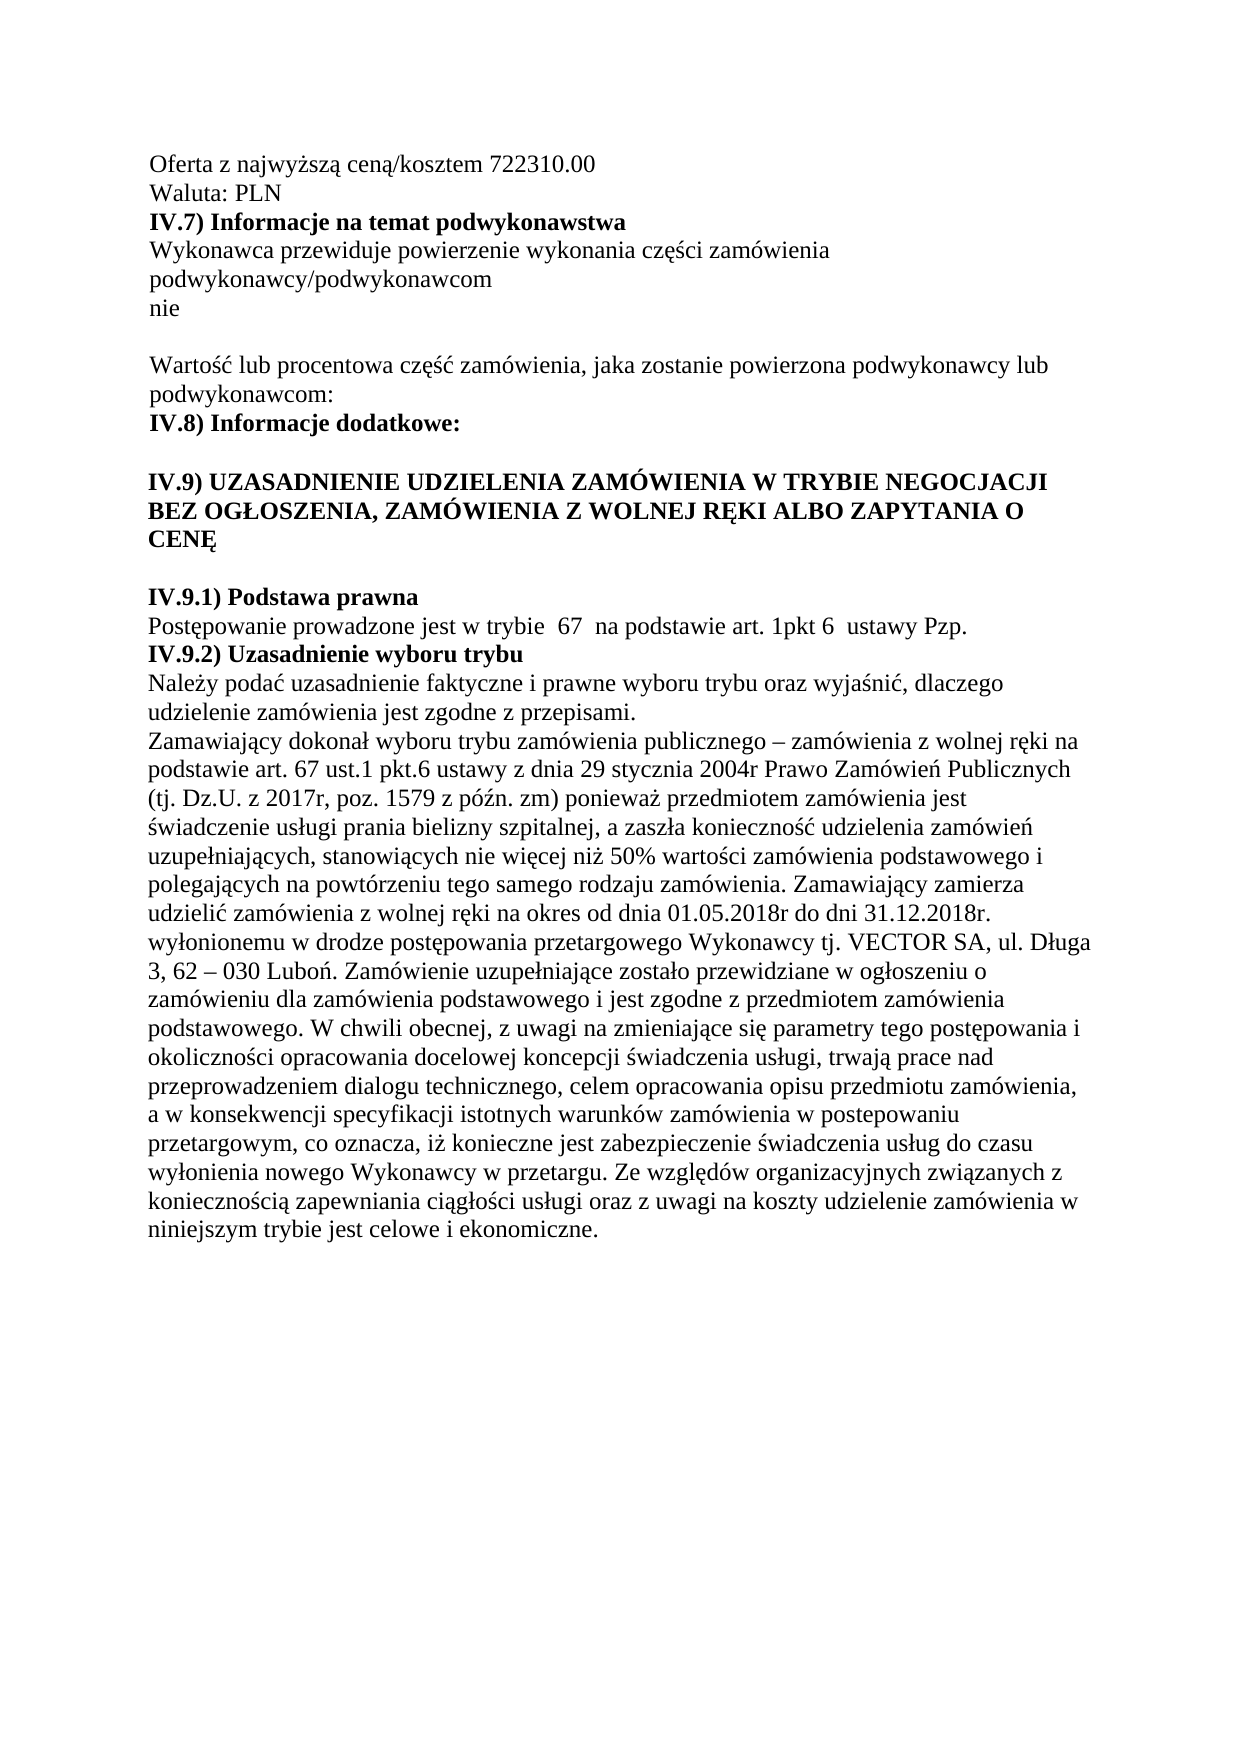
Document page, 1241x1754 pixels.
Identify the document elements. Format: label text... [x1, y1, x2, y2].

text Należy podać uzasadnienie faktyczne i prawne wyboru trybu oraz wyjaśnić, dlaczego udzielenie zamówienia jest zgodne z przepisami. Zamawiający dokonał wyboru trybu zamówienia publicznego – zamówienia z wolnej ręki na podstawie art. 67 ust.1 pkt.6 ustawy z dnia 29 stycznia 2004r Prawo Zamówień Publicznych (tj. Dz.U. z 2017r, poz. 1579 z późn. zm) ponieważ przedmiotem zamówienia jest świadczenie usługi prania bielizny szpitalnej, a zaszła konieczność udzielenia zamówień uzupełniających, stanowiących nie więcej niż 50% wartości zamówienia podstawowego i polegających na powtórzeniu tego samego rodzaju zamówienia. Zamawiający zamierza udzielić zamówienia z wolnej ręki na okres od dnia 01.05.2018r do dni 31.12.2018r. wyłonionemu w drodze postępowania przetargowego Wykonawcy tj. VECTOR SA, ul. Długa 3, 62 – 030 Luboń. Zamówienie uzupełniające zostało przewidziane w ogłoszeniu o zamówieniu dla zamówienia podstawowego i jest zgodne z przedmiotem zamówienia podstawowego. W chwili obecnej, z uwagi na zmieniające się parametry tego postępowania i okoliczności opracowania docelowej koncepcji świadczenia usługi, trwają prace nad przeprowadzeniem dialogu technicznego, celem opracowania opisu przedmiotu zamówienia, a w konsekwencji specyfikacji istotnych warunków zamówienia w postepowaniu przetargowym, co oznacza, iż konieczne jest zabezpieczenie świadczenia usług do czasu wyłonienia nowego Wykonawcy w przetargu. Ze względów organizacyjnych związanych z koniecznością zapewniania ciągłości usługi oraz z uwagi na koszty udzielenie zamówienia w niniejszym trybie jest celowe i ekonomiczne. [148, 668, 1093, 1243]
text IV.9.1) Podstawa prawna [148, 582, 1093, 611]
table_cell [148, 148, 1093, 438]
text IV.9) UZASADNIENIE UDZIELENIA ZAMÓWIENIA W TRYBIE NEGOCJACJI BEZ OGŁOSZENIA, ZAMÓWIENIA Z WOLNEJ RĘKI ALBO ZAPYTANIA O CENĘ [148, 467, 1093, 553]
text IV.9.2) Uzasadnienie wyboru trybu [148, 639, 1093, 668]
text Postępowanie prowadzone jest w trybie 67 na podstawie art. 1pkt 6 ustawy Pzp. [148, 611, 1093, 639]
